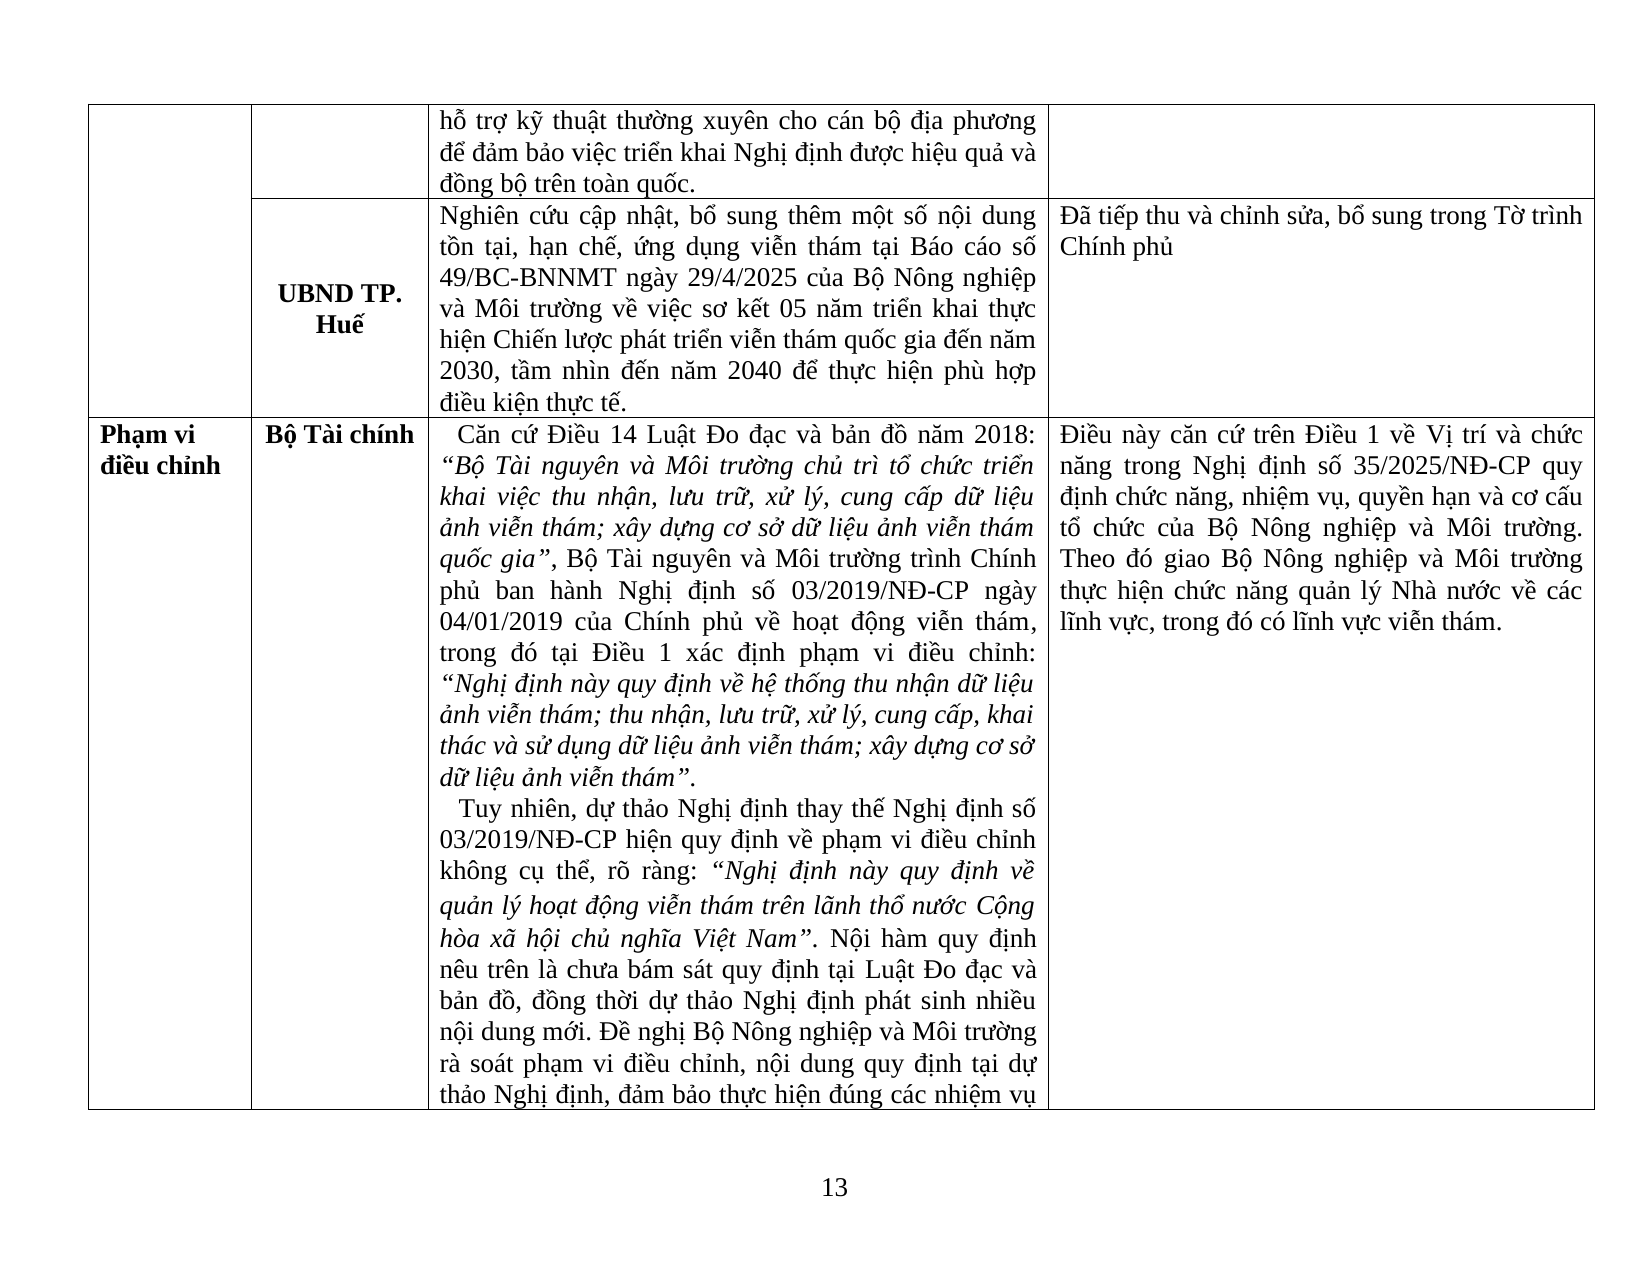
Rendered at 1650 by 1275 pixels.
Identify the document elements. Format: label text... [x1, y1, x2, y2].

table_cell Bộ Tài chính [252, 418, 428, 1109]
table_cell Phạm vi điều chỉnh [89, 418, 251, 1109]
table_cell UBND TP. Huế [252, 199, 428, 417]
table_cell Nghiên cứu cập nhật, bổ sung thêm một số nội dung tồn tại, hạn chế, ứng dụng viễn thám tại Báo cáo số 49/BC-BNNMT ngày 29/4/2025 của Bộ Nông nghiệp và Môi trường về việc sơ kết 05 năm triển khai thực hiện Chiến lược phát triển viễn thám quốc gia đến năm 2030, tầm nhìn đến năm 2040 để thực hiện phù hợp điều kiện thực tế. [429, 199, 1048, 417]
table_cell Đã tiếp thu và chỉnh sửa, bổ sung trong Tờ trình Chính phủ [1049, 199, 1594, 417]
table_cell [1049, 105, 1594, 198]
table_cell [1049, 418, 1594, 1109]
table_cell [429, 105, 1048, 198]
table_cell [429, 418, 1048, 1109]
